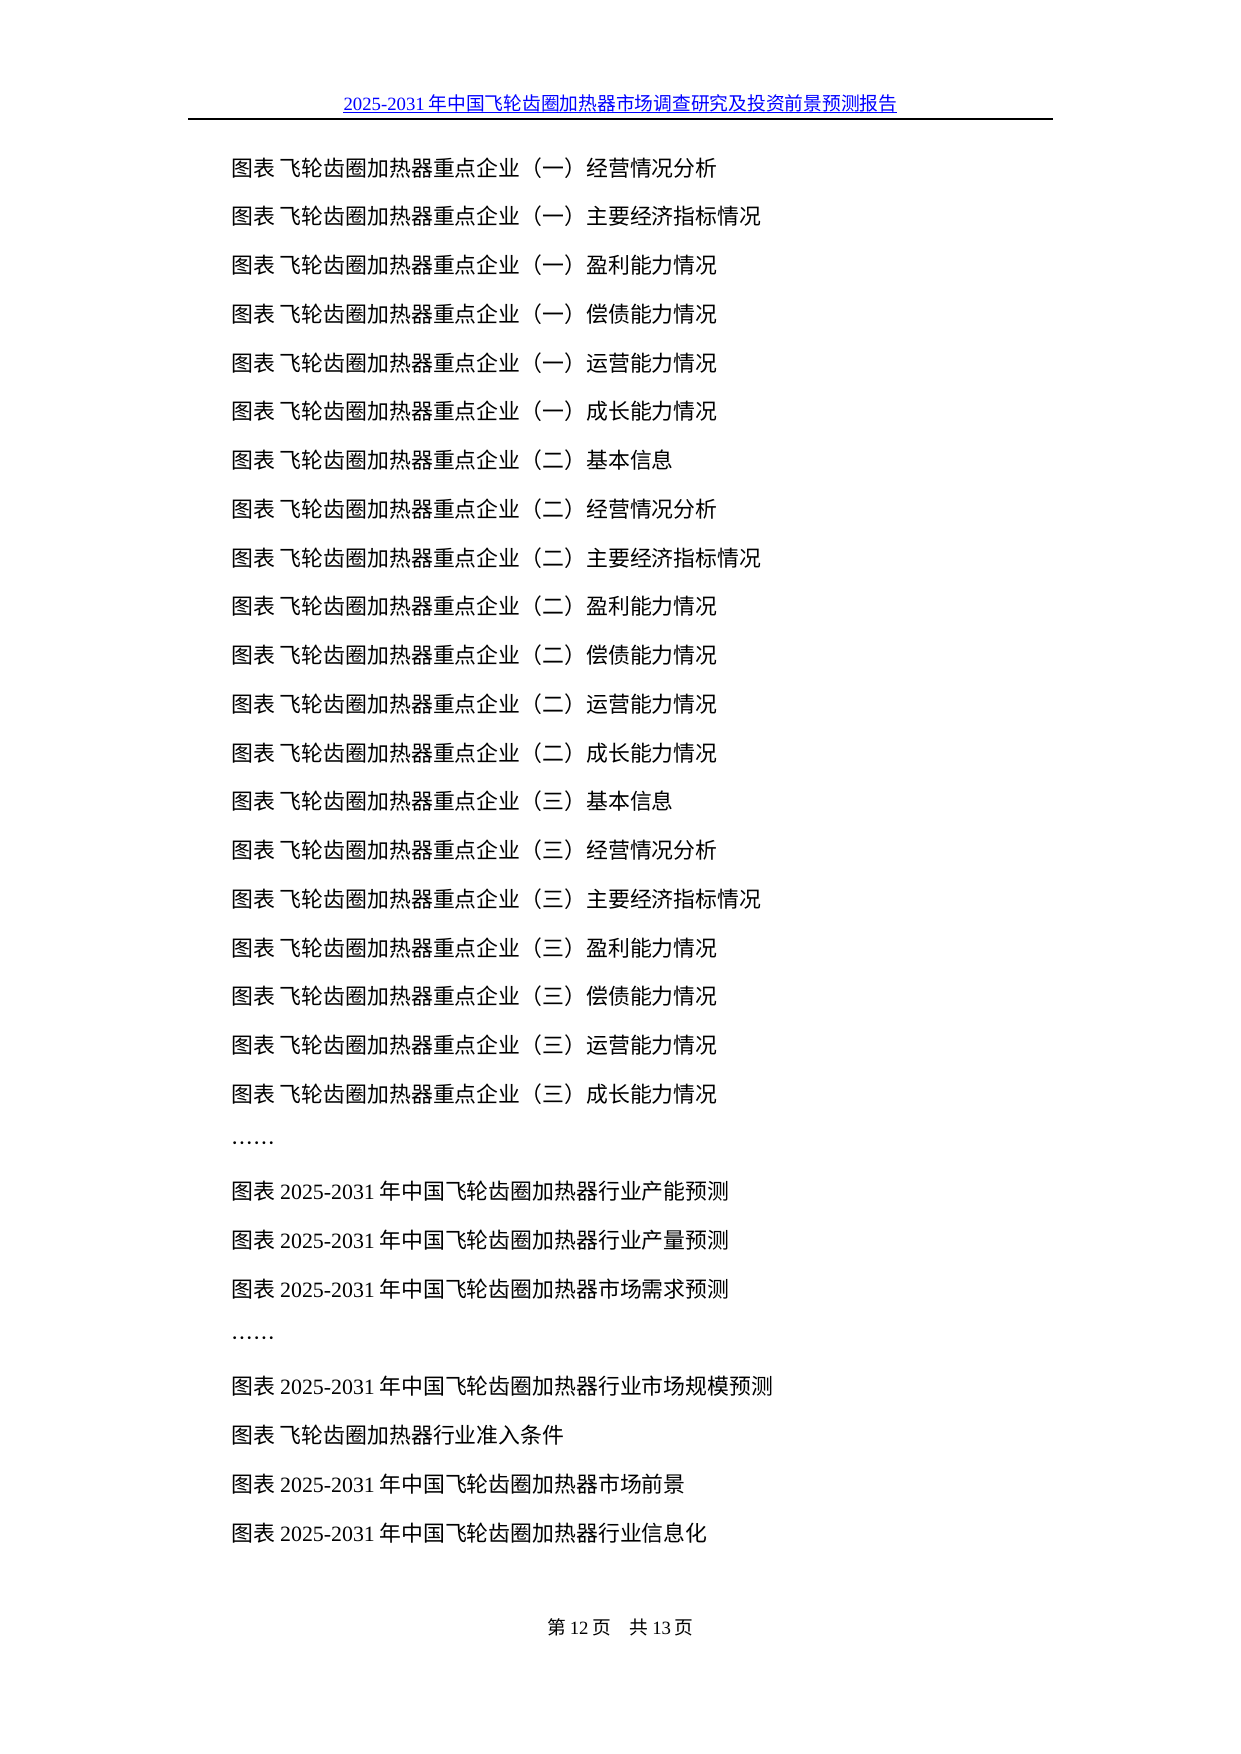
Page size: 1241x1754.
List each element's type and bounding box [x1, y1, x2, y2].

text [187, 150, 1053, 1548]
